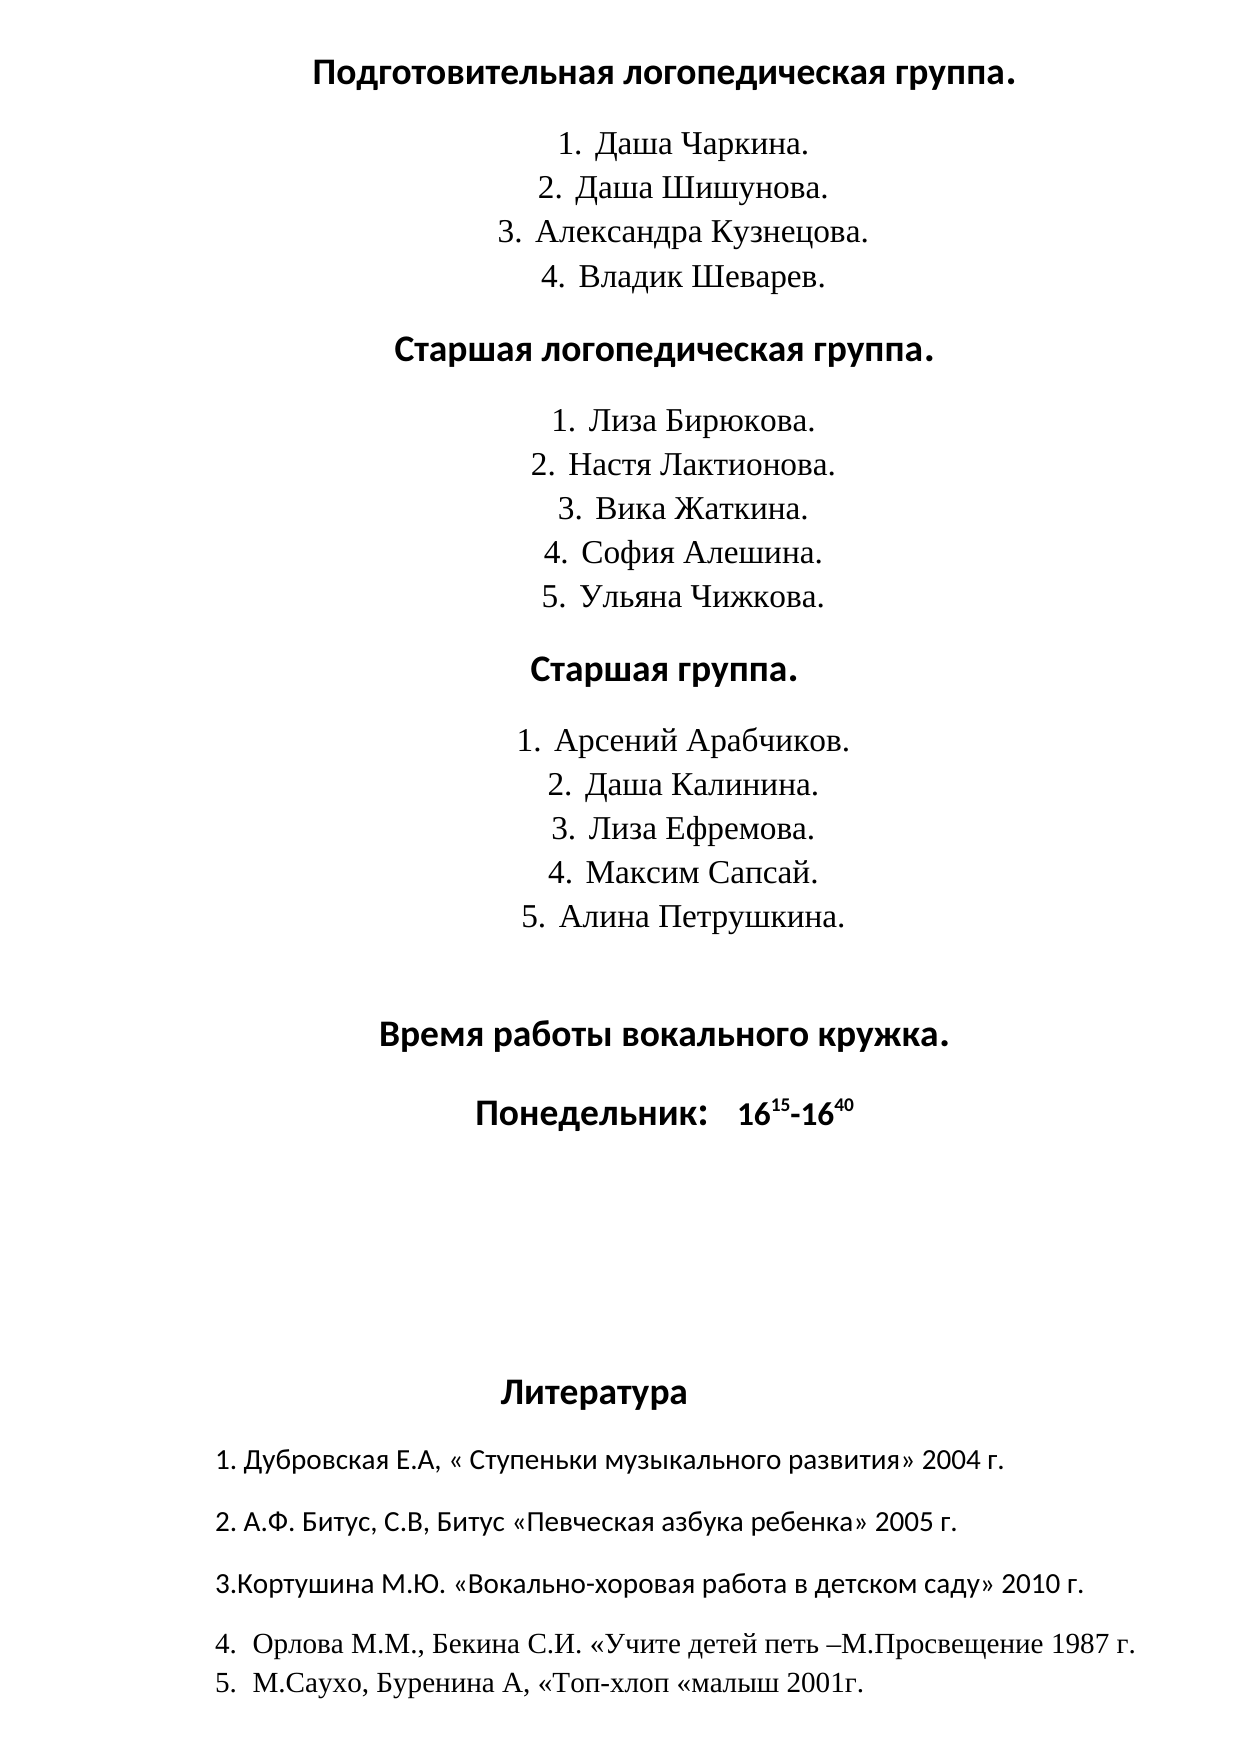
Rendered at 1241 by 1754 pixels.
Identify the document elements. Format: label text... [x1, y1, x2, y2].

text 3.Кортушина М.Ю. «Вокально-хоровая работа в детском саду» 2010 г. [215, 1565, 1152, 1600]
text Время работы вокального кружка. [177, 1006, 1152, 1056]
text Старшая группа. [177, 641, 1152, 692]
list Даша Шишунова. [215, 168, 1152, 206]
text Понедельник: 1615-1640 [177, 1085, 1152, 1136]
list Вика Жаткина. [215, 488, 1152, 526]
text Подготовительная логопедическая группа. [177, 44, 1152, 95]
list София Алешина. [215, 532, 1152, 571]
list Владик Шеварев. [215, 256, 1152, 294]
text Литература [177, 1368, 1152, 1413]
list Даша Чаркина. [215, 124, 1152, 162]
list М.Саухо, Буренина А, «Топ-хлоп «малыш 2001г. [215, 1665, 1152, 1698]
list Орлова М.М., Бекина С.И. «Учите детей петь –М.Просвещение 1987 г. [215, 1626, 1152, 1660]
list Лиза Ефремова. [215, 808, 1152, 847]
list Даша Калинина. [215, 764, 1152, 803]
list Алина Петрушкина. [215, 897, 1152, 935]
list Александра Кузнецова. [215, 212, 1152, 250]
text Старшая логопедическая группа. [177, 321, 1152, 372]
text 2. А.Ф. Битус, С.В, Битус «Певческая азбука ребенка» 2005 г. [215, 1503, 1152, 1538]
text 1. Дубровская Е.А, « Ступеньки музыкального развития» 2004 г. [215, 1441, 1152, 1477]
list Настя Лактионова. [215, 444, 1152, 482]
list Лиза Бирюкова. [215, 400, 1152, 438]
list Арсений Арабчиков. [215, 720, 1152, 759]
list Ульяна Чижкова. [215, 576, 1152, 614]
list Максим Сапсай. [215, 853, 1152, 891]
